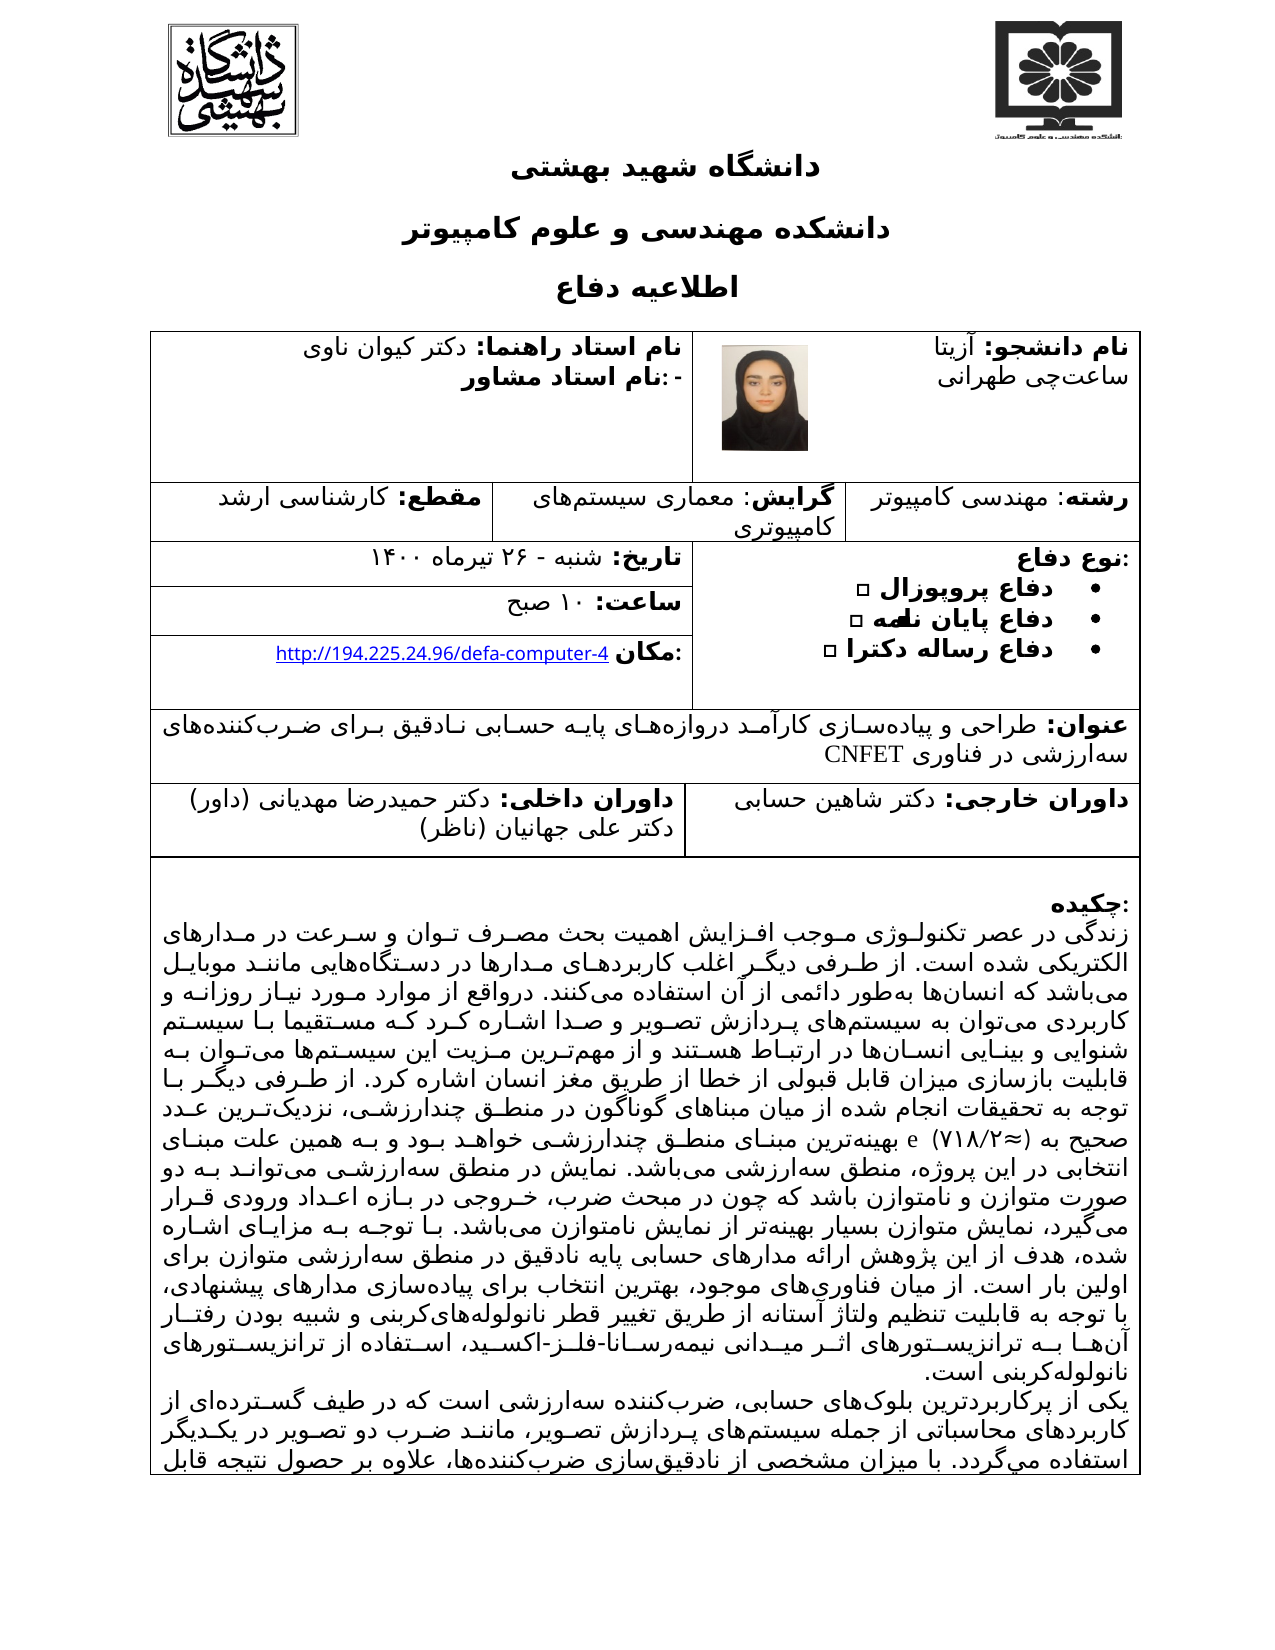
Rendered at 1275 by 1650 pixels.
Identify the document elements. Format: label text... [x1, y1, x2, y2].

table_cell نوع دفاع: دفاع پروپوزال □ دفاع پایان نامه □ دفاع رساله دکترا □ [693, 542, 1139, 709]
table_cell مقطع: کارشناسی ارشد [151, 483, 492, 541]
table_cell داوران خارجی: دکتر شاهین حسابی [686, 784, 1139, 856]
table_cell تاریخ: شنبه - ۲۶ تیرماه ۱۴۰۰ [151, 542, 692, 586]
picture [993, 21, 1122, 138]
picture [164, 21, 301, 140]
text اطلاعیه دفاع [150, 271, 1144, 305]
text دانشگاه شهید بهشتی [150, 0, 1181, 184]
table_cell رشته: مهندسی کامپیوتر [846, 483, 1139, 541]
table_header نام دانشجو: آزیتا ساعت‌چی طهرانی [693, 332, 1139, 482]
table_cell ساعت: ۱۰ صبح [151, 587, 692, 635]
table_cell عنوان: طراحی و پیاده‌سازی کارآمد دروازه‌های پایه حسابی نادقیق برای ضرب‌کننده‌های سه‌ارزشی در فناوری CNFET [151, 710, 1139, 783]
table_header نام استاد راهنما: دکتر کیوان ناوی نام استاد مشاور: - [151, 332, 692, 482]
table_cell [151, 858, 1139, 1474]
table_cell گرایش: معماری سیستم‌های کامپیوتری [493, 483, 845, 541]
text دانشکده مهندسی و علوم کامپیوتر [150, 211, 1144, 245]
table_cell داوران داخلی: دکتر حمیدرضا مهدیانی (داور) دکتر علی جهانیان (ناظر) [151, 784, 684, 856]
table_cell http://194.225.24.96/defa-computer-4 مکان: [151, 636, 692, 709]
picture [720, 345, 808, 449]
